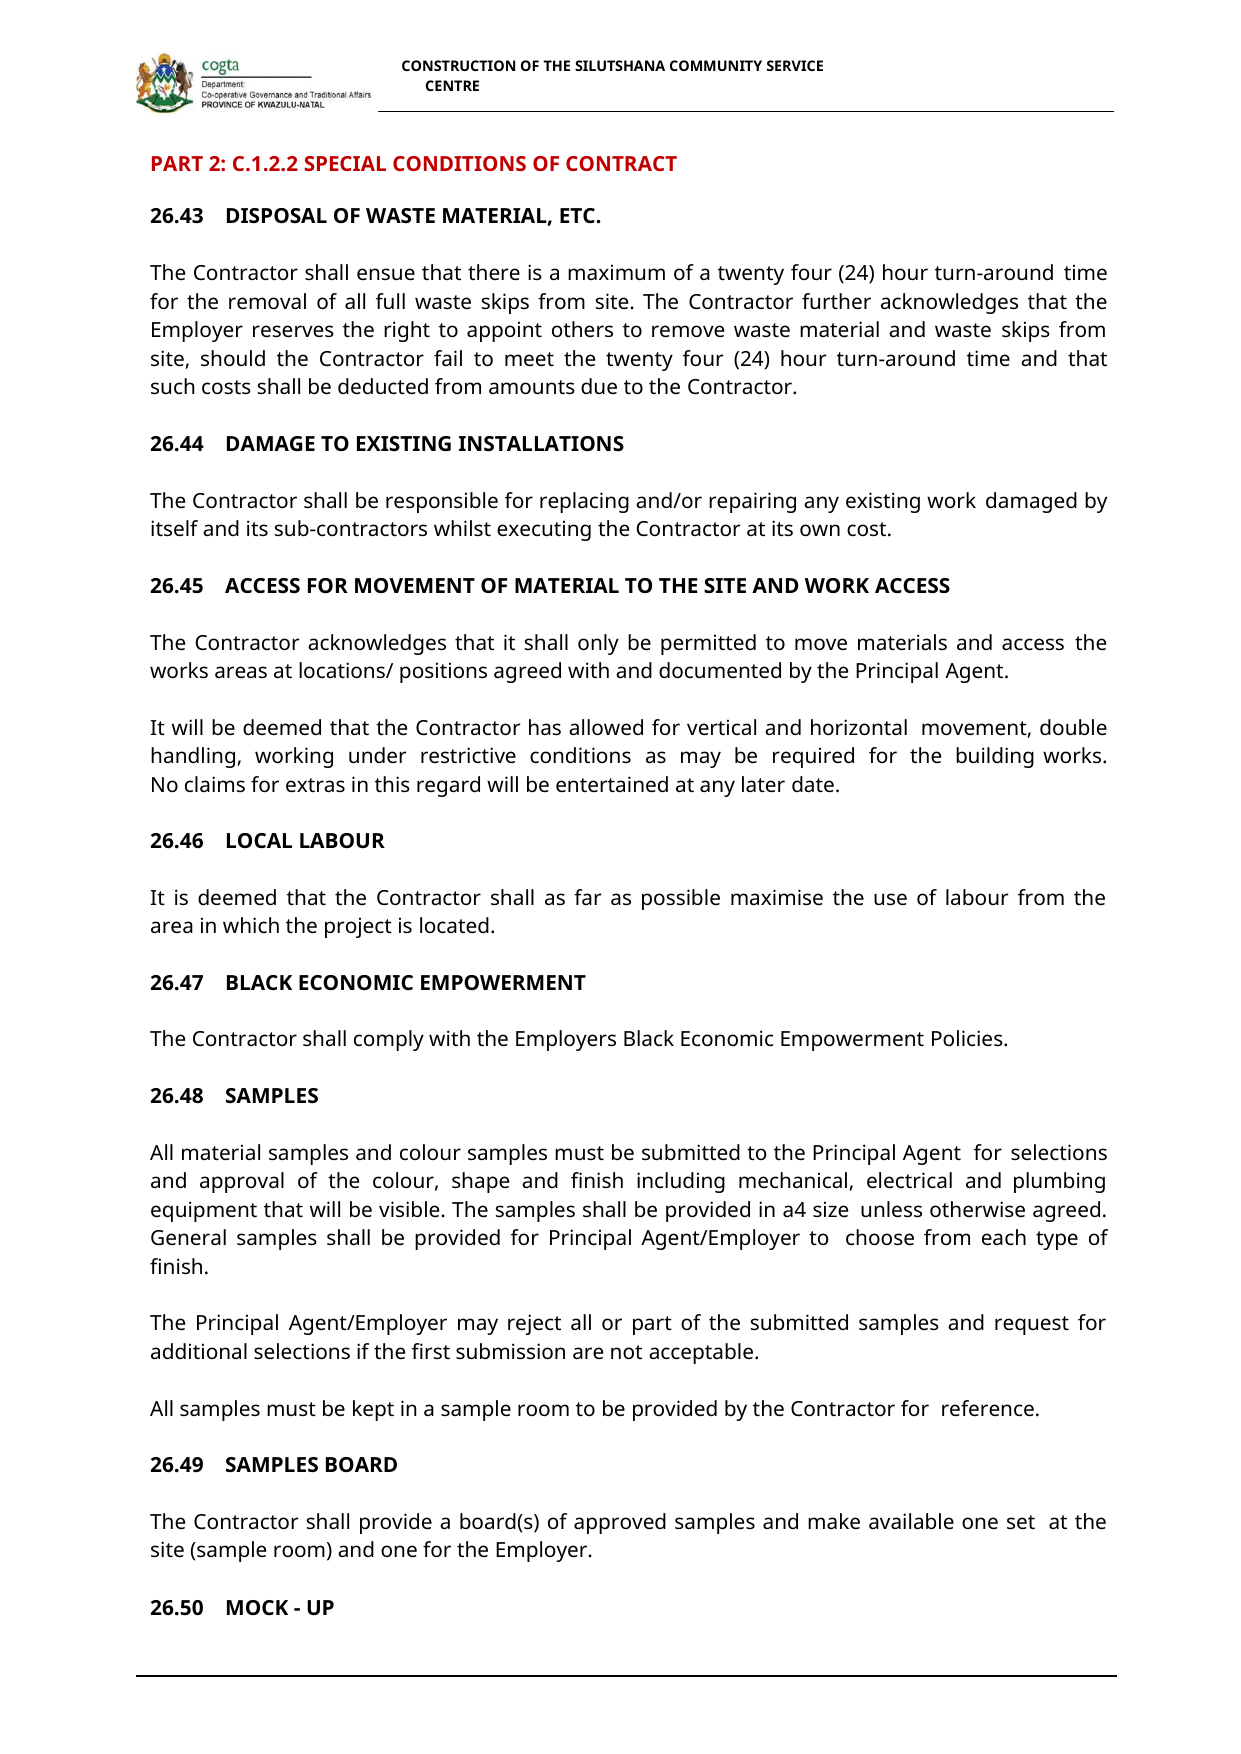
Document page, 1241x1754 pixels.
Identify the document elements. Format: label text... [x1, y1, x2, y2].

text The Contractor acknowledges that it shall only be permitted to move materials and access the works areas at locations/ positions agreed with and documented by the Principal Agent. [150, 628, 1107, 685]
text The Contractor shall be responsible for replacing and/or repairing any existing work damaged by itself and its sub-contractors whilst executing the Contractor at its own cost. [150, 486, 1107, 543]
subtitle ACCESS FOR MOVEMENT OF MATERIAL TO THE SITE AND WORK ACCESS [150, 571, 1130, 600]
subtitle SAMPLES [150, 1082, 1130, 1110]
text All material samples and colour samples must be submitted to the Principal Agent for selections and approval of the colour, shape and finish including mechanical, electrical and plumbing equipment that will be visible. The samples shall be provided in a4 size unless otherwise agreed. General samples shall be provided for Principal Agent/Employer to choose from each type of finish. [150, 1138, 1108, 1280]
text The Contractor shall comply with the Employers Black Economic Empowerment Policies. [150, 1024, 1130, 1053]
text The Principal Agent/Employer may reject all or part of the submitted samples and request for additional selections if the first submission are not acceptable. [150, 1308, 1107, 1365]
subtitle MOCK - UP [150, 1593, 1130, 1621]
subtitle DISPOSAL OF WASTE MATERIAL, ETC. [150, 201, 1130, 230]
subtitle LOCAL LABOUR [150, 826, 1130, 855]
subtitle BLACK ECONOMIC EMPOWERMENT [150, 968, 1130, 996]
text The Contractor shall ensue that there is a maximum of a twenty four (24) hour turn-around time for the removal of all full waste skips from site. The Contractor further acknowledges that the Employer reserves the right to appoint others to remove waste material and waste skips from site, should the Contractor fail to meet the twenty four (24) hour turn-around time and that such costs shall be deducted from amounts due to the Contractor. [150, 258, 1108, 401]
text The Contractor shall provide a board(s) of approved samples and make available one set at the site (sample room) and one for the Employer. [150, 1507, 1107, 1564]
text It will be deemed that the Contractor has allowed for vertical and horizontal movement, double handling, working under restrictive conditions as may be required for the building works. No claims for extras in this regard will be entertained at any later date. [150, 713, 1107, 798]
picture [136, 52, 379, 118]
text All samples must be kept in a sample room to be provided by the Contractor for reference. [150, 1394, 1130, 1422]
subtitle SAMPLES BOARD [150, 1451, 1130, 1479]
text It is deemed that the Contractor shall as far as possible maximise the use of labour from the area in which the project is located. [150, 883, 1107, 940]
subtitle DAMAGE TO EXISTING INSTALLATIONS [150, 429, 1130, 458]
